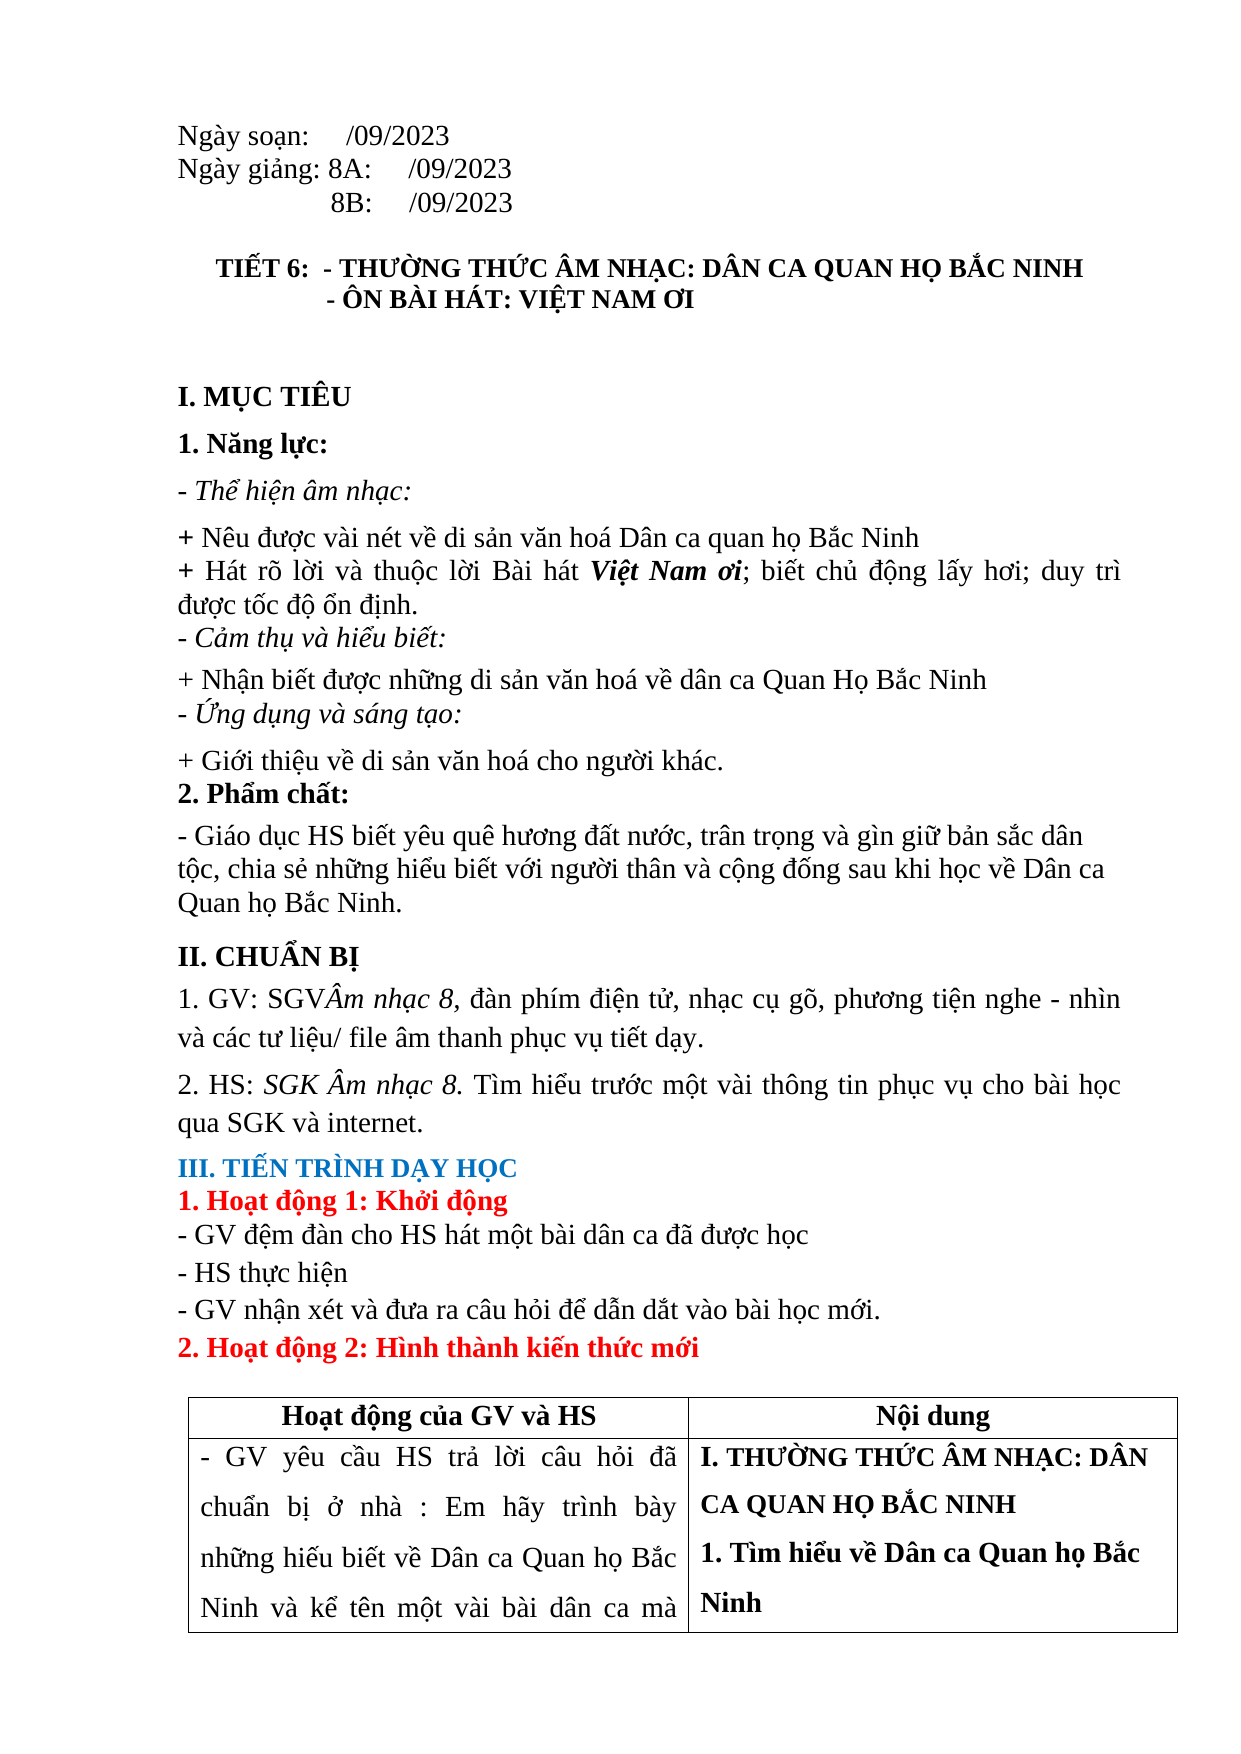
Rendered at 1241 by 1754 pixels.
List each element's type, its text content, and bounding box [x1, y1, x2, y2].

text - ÔN BÀI HÁT: VIỆT NAM ƠI [177, 283, 1122, 314]
text 2. Phẩm chất: [177, 776, 1122, 810]
table_header Nội dung [689, 1398, 1177, 1438]
text + Nhận biết được những di sản văn hoá về dân ca Quan Họ Bắc Ninh [177, 662, 1122, 696]
text + Nêu được vài nét về di sản văn hoá Dân ca quan họ Bắc Ninh [177, 520, 1122, 553]
text 1. Hoạt động 1: Khởi động [177, 1183, 1122, 1217]
text - Thể hiện âm nhạc: [177, 473, 1122, 506]
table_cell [189, 1439, 688, 1632]
text 2. Hoạt động 2: Hình thành kiến thức mới [177, 1330, 1122, 1364]
text + Hát rõ lời và thuộc lời Bài hát Việt Nam ơi; biết chủ động lấy hơi; duy trì được tốc độ ổn định. [177, 553, 1122, 620]
text - Ứng dụng và sáng tạo: [177, 696, 1122, 729]
text + Giới thiệu về di sản văn hoá cho người khác. [177, 743, 1122, 776]
table_header Hoạt động của GV và HS [189, 1398, 688, 1438]
text II. CHUẨN BỊ [177, 939, 1122, 973]
text - Giáo dục HS biết yêu quê hương đất nước, trân trọng và gìn giữ bản sắc dân tộc, chia sẻ những hiểu biết với người thân và cộng đống sau khi học về Dân ca Quan họ Bắc Ninh. [177, 818, 1122, 919]
text - Cảm thụ và hiểu biết: [177, 620, 1122, 654]
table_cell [689, 1439, 1177, 1632]
text TIẾT 6: - THƯỜNG THỨC ÂM NHẠC: DÂN CA QUAN HỌ BẮC NINH [177, 252, 1122, 283]
text Ngày giảng: 8A: /09/2023 [177, 152, 1122, 185]
text - GV đệm đàn cho HS hát một bài dân ca đã được học [177, 1217, 1122, 1251]
text 8B: /09/2023 [177, 185, 1122, 219]
text 1. GV: SGVÂm nhạc 8, đàn phím điện tử, nhạc cụ gõ, phương tiện nghe - nhìn và các tư liệu/ file âm thanh phục vụ tiết dạy. [177, 981, 1122, 1053]
text 2. HS: SGK Âm nhạc 8. Tìm hiểu trước một vài thông tin phục vụ cho bài học qua SGK và internet. [177, 1067, 1122, 1139]
text I. MỤC TIÊU [177, 379, 1122, 413]
text III. TIẾN TRÌNH DẠY HỌC [177, 1152, 1122, 1183]
text Ngày soạn: /09/2023 [177, 118, 1122, 152]
text 1. Năng lực: [177, 426, 1122, 459]
text - HS thực hiện [177, 1255, 1122, 1288]
text - GV nhận xét và đưa ra câu hỏi để dẫn dắt vào bài học mới. [177, 1292, 1122, 1326]
